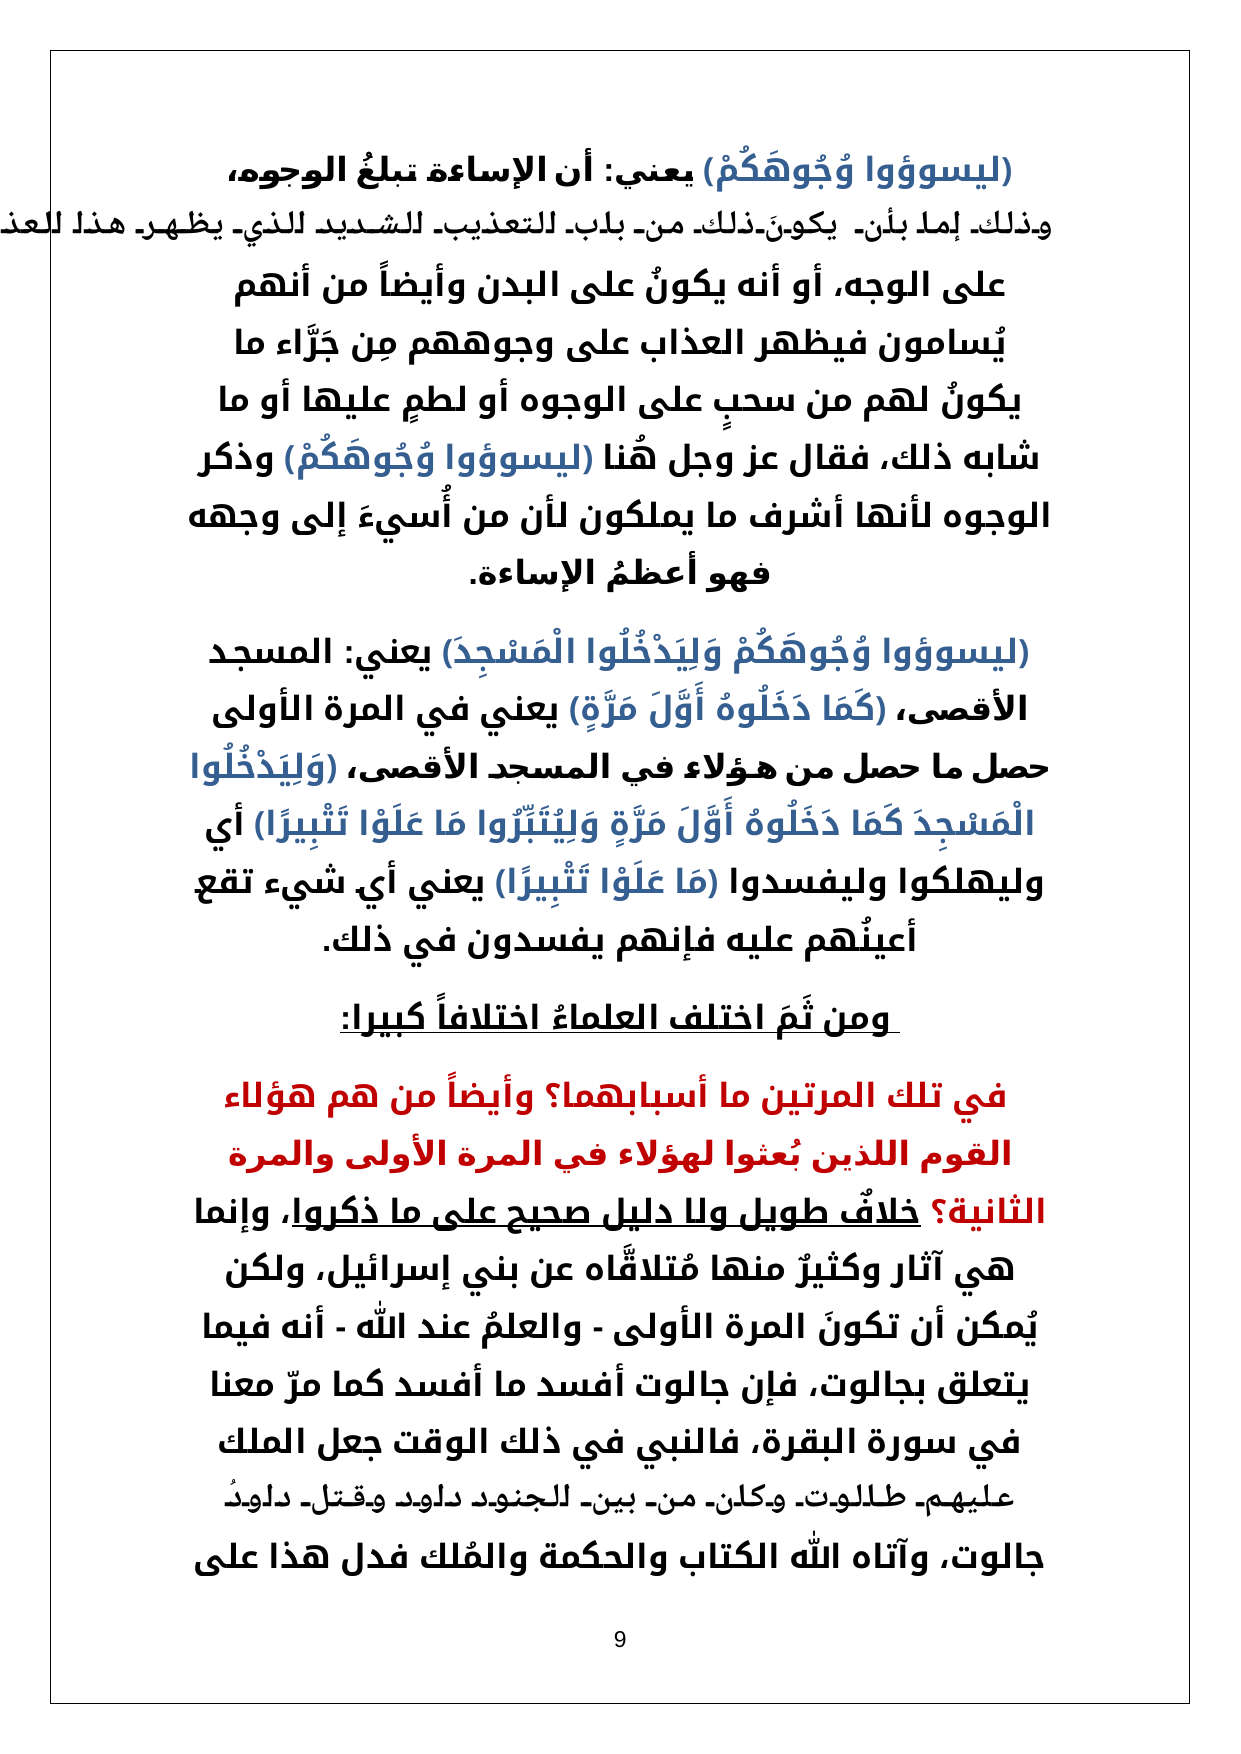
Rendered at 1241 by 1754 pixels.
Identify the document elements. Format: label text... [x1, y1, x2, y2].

text ﴿ليسوؤوا وُجُوهَكُمْ﴾ يعني: أن الإساءة تبلغُ الوجوه، وذلك إما بأن يكونَ ذلك من باب التعذيب الشديد الذي يظهر هذا العذابُ على الوجه، أو أنه يكونُ على البدن وأيضاً من أنهم يُسامون فيظهر العذاب على وجوههم مِن جَرَّاء ما يكونُ لهم من سحبٍ على الوجوه أو لطمٍ عليها أو ما شابه ذلك، فقال عز وجل هُنا ﴿ليسوؤوا وُجُوهَكُمْ﴾ وذكر الوجوه لأنها أشرف ما يملكون لأن من أُسيءَ إلى وجهه فهو أعظمُ الإساءة. [187, 150, 1053, 592]
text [187, 1077, 1053, 1576]
text ومن ثَمَ اختلف العلماءُ اختلافاً كبيرا: [187, 998, 1053, 1037]
text ﴿ليسوؤوا وُجُوهَكُمْ وَلِيَدْخُلُوا الْمَسْجِدَ﴾ يعني: المسجد الأقصى، ﴿كَمَا دَخَلُوهُ أَوَّلَ مَرَّةٍ﴾ يعني في المرة الأولى حصل ما حصل من هؤلاء في المسجد الأقصى، ﴿وَلِيَدْخُلُوا الْمَسْجِدَ كَمَا دَخَلُوهُ أَوَّلَ مَرَّةٍ وَلِيُتَبِّرُوا مَا عَلَوْا تَتْبِيرًا﴾ أي وليهلكوا وليفسدوا ﴿مَا عَلَوْا تَتْبِيرًا﴾ يعني أي شيء تقع أعينُهم عليه فإنهم يفسدون في ذلك. [187, 632, 1053, 958]
